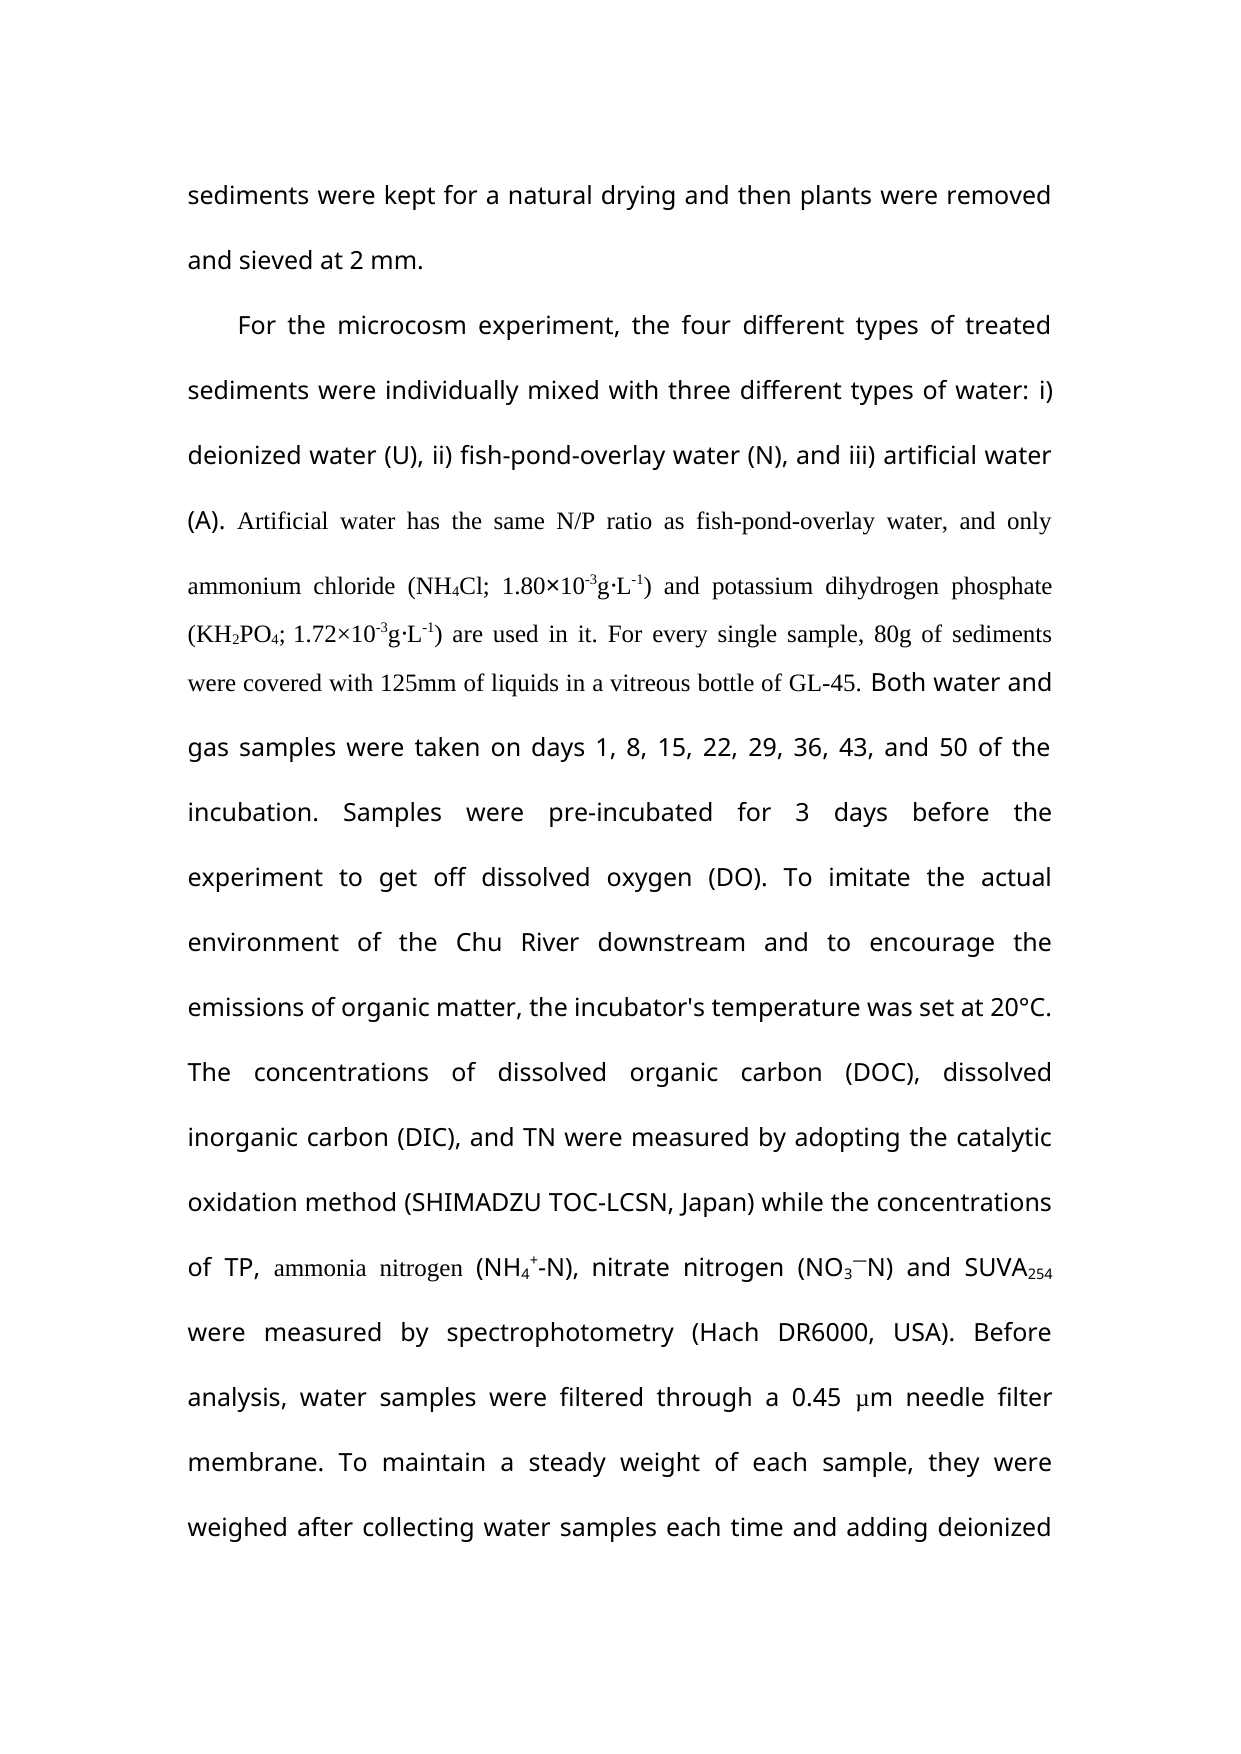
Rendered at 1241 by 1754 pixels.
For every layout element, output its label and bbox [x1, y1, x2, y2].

text [187, 292, 1053, 1559]
text [187, 162, 1053, 292]
